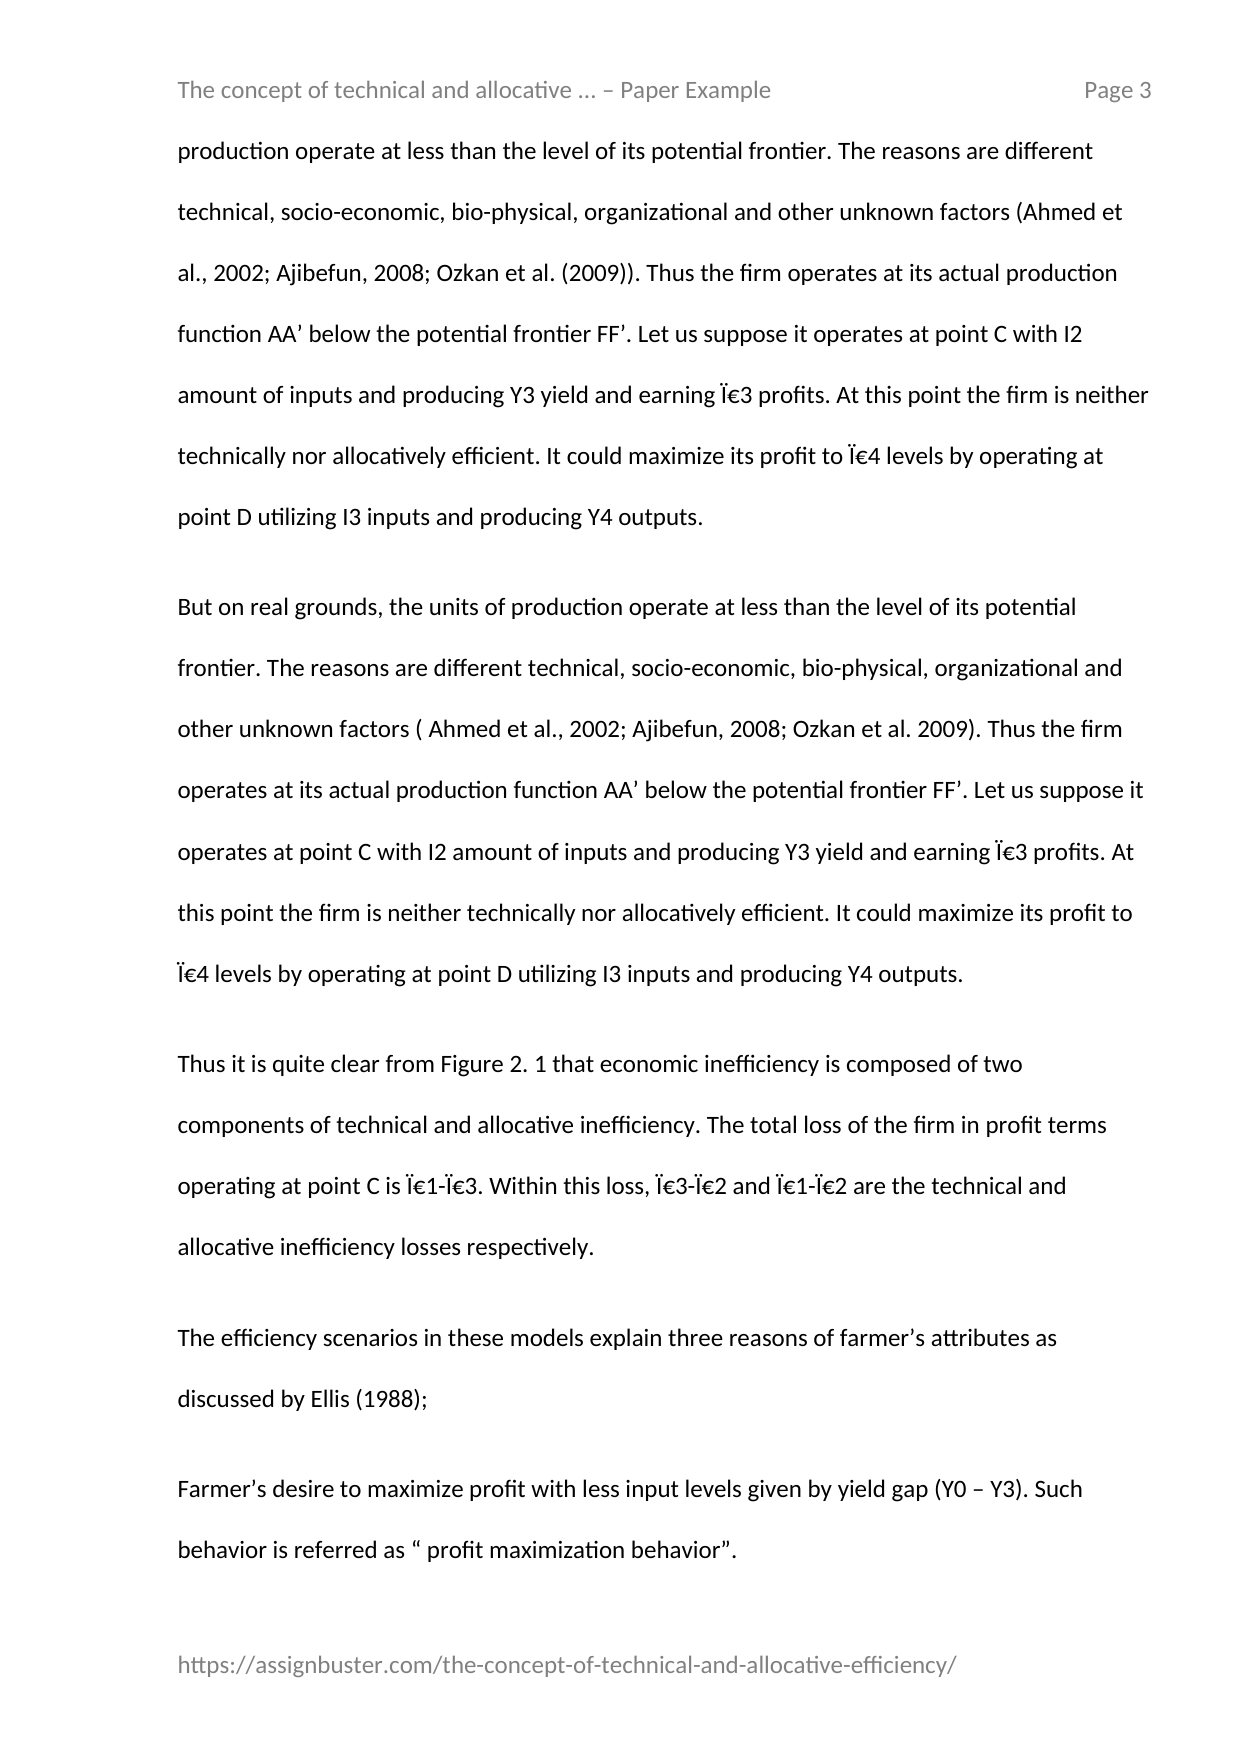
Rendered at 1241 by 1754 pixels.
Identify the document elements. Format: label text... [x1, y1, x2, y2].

text The efficiency scenarios in these models explain three reasons of farmer’s attributes as discussed by Ellis (1988); [177, 1322, 1152, 1413]
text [177, 135, 1152, 532]
text But on real grounds, the units of production operate at less than the level of its potential frontier. The reasons are different technical, socio-economic, bio-physical, organizational and other unknown factors ( Ahmed et al., 2002; Ajibefun, 2008; Ozkan et al. 2009). Thus the firm operates at its actual production function AA’ below the potential frontier FF’. Let us suppose it operates at point C with I2 amount of inputs and producing Y3 yield and earning Ï€3 profits. At this point the firm is neither technically nor allocatively efficient. It could maximize its profit to Ï€4 levels by operating at point D utilizing I3 inputs and producing Y4 outputs. [177, 592, 1152, 988]
text Thus it is quite clear from Figure 2. 1 that economic inefficiency is composed of two components of technical and allocative inefficiency. The total loss of the firm in profit terms operating at point C is Ï€1-Ï€3. Within this loss, Ï€3-Ï€2 and Ï€1-Ï€2 are the technical and allocative inefficiency losses respectively. [177, 1048, 1152, 1262]
text Farmer’s desire to maximize profit with less input levels given by yield gap (Y0 – Y3). Such behavior is referred as “ profit maximization behavior”. [177, 1473, 1152, 1565]
